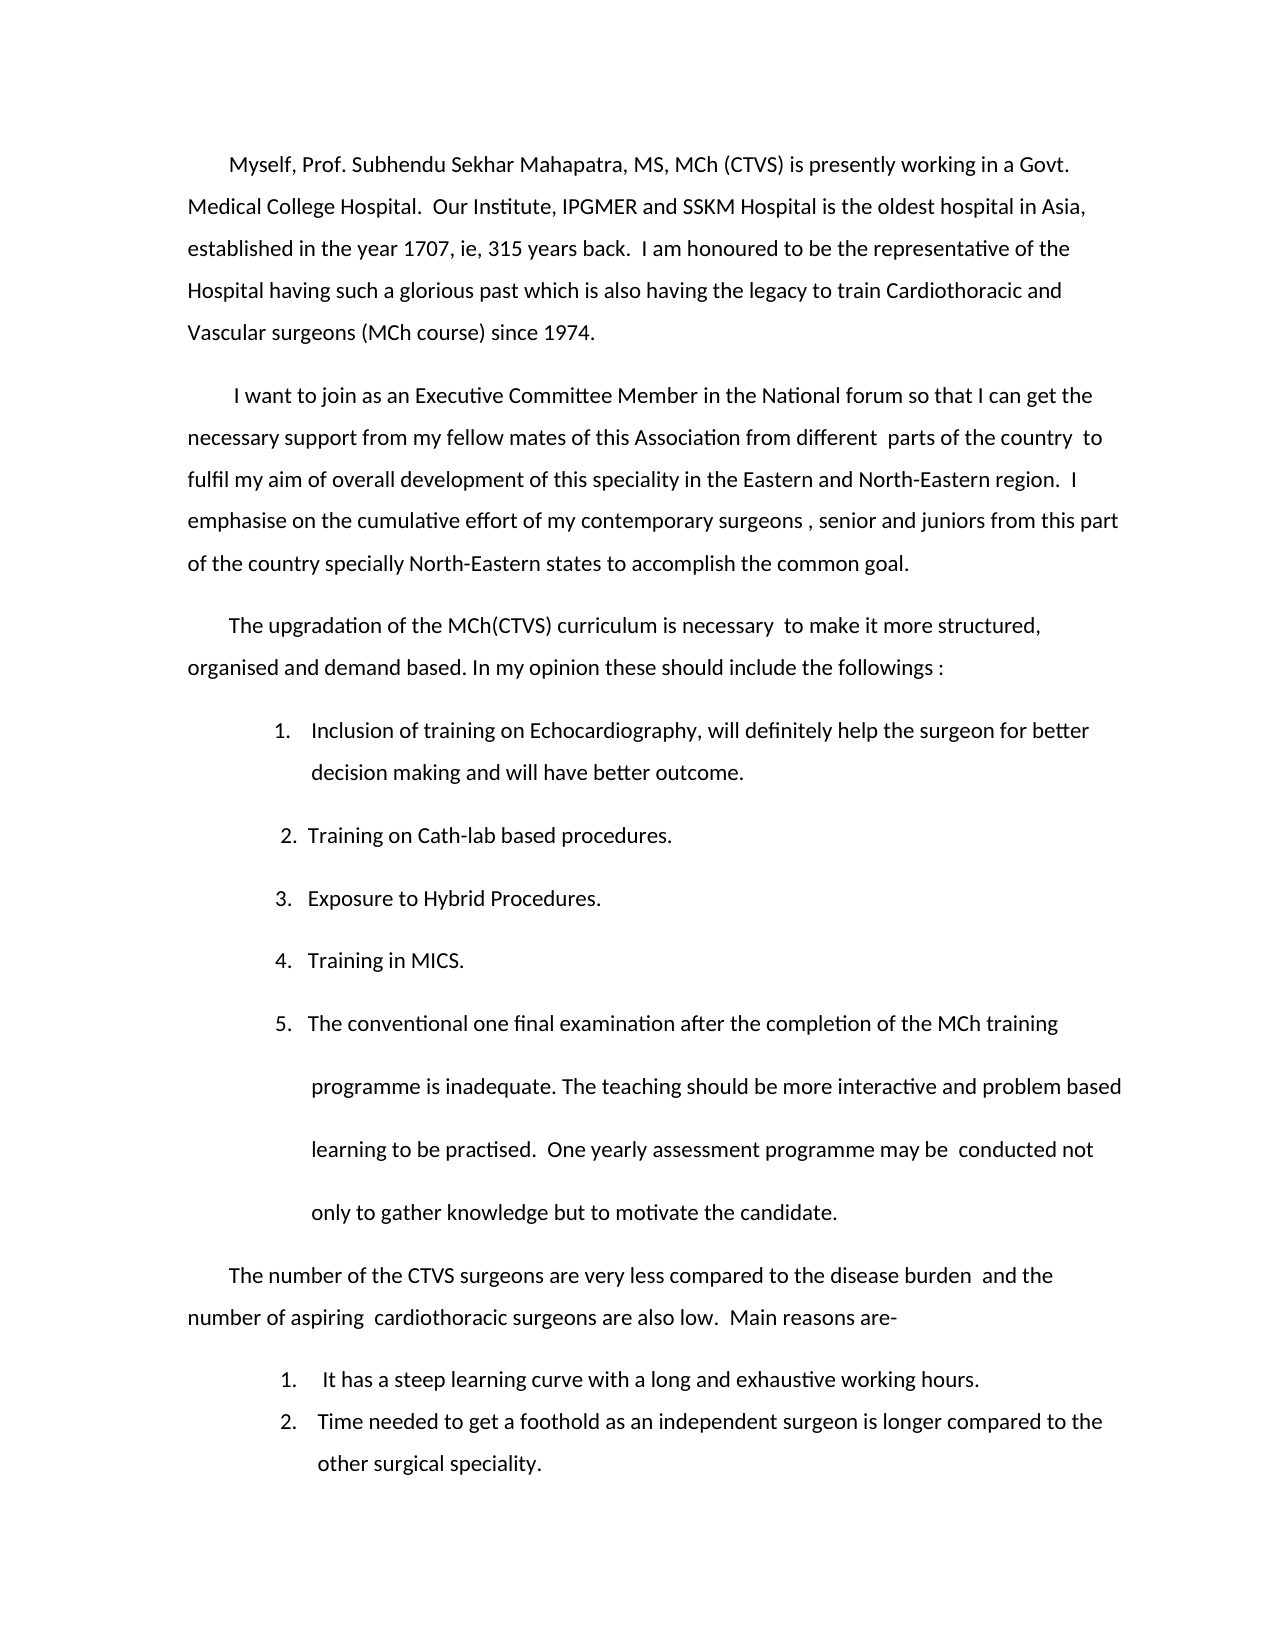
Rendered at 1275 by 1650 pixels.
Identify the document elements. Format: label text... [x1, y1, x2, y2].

text 5. The conventional one final examination after the completion of the MCh training [187, 1009, 1125, 1037]
text 2. Training on Cath-lab based procedures. [187, 821, 1125, 849]
text learning to be practised. One yearly assessment programme may be conducted not [187, 1135, 1125, 1163]
text 3. Exposure to Hybrid Procedures. [187, 884, 1125, 912]
text only to gather knowledge but to motivate the candidate. [187, 1198, 1125, 1226]
text programme is inadequate. The teaching should be more interactive and problem based [187, 1072, 1125, 1100]
text The upgradation of the MCh(CTVS) curriculum is necessary to make it more structured, organised and demand based. In my opinion these should include the followings : [187, 611, 1125, 681]
list It has a steep learning curve with a long and exhaustive working hours. [280, 1366, 1125, 1393]
text 4. Training in MICS. [187, 947, 1125, 975]
list Inclusion of training on Echocardiography, will definitely help the surgeon for better [273, 716, 1125, 744]
text Myself, Prof. Subhendu Sekhar Mahapatra, MS, MCh (CTVS) is presently working in a Govt. Medical College Hospital. Our Institute, IPGMER and SSKM Hospital is the oldest hospital in Asia, established in the year 1707, ie, 315 years back. I am honoured to be the representative of the Hospital having such a glorious past which is also having the legacy to train Cardiothoracic and Vascular surgeons (MCh course) since 1974. [187, 150, 1125, 346]
list Time needed to get a foothold as an independent surgeon is longer compared to the other surgical speciality. [280, 1407, 1125, 1477]
text The number of the CTVS surgeons are very less compared to the disease burden and the number of aspiring cardiothoracic surgeons are also low. Main reasons are- [187, 1261, 1125, 1331]
text I want to join as an Executive Committee Member in the National forum so that I can get the necessary support from my fellow mates of this Association from different parts of the country to fulfil my aim of overall development of this speciality in the Eastern and North-Eastern region. I emphasise on the cumulative effort of my contemporary surgeons , senior and juniors from this part of the country specially North-Eastern states to accomplish the common goal. [187, 381, 1125, 577]
list decision making and will have better outcome. [311, 758, 1125, 786]
